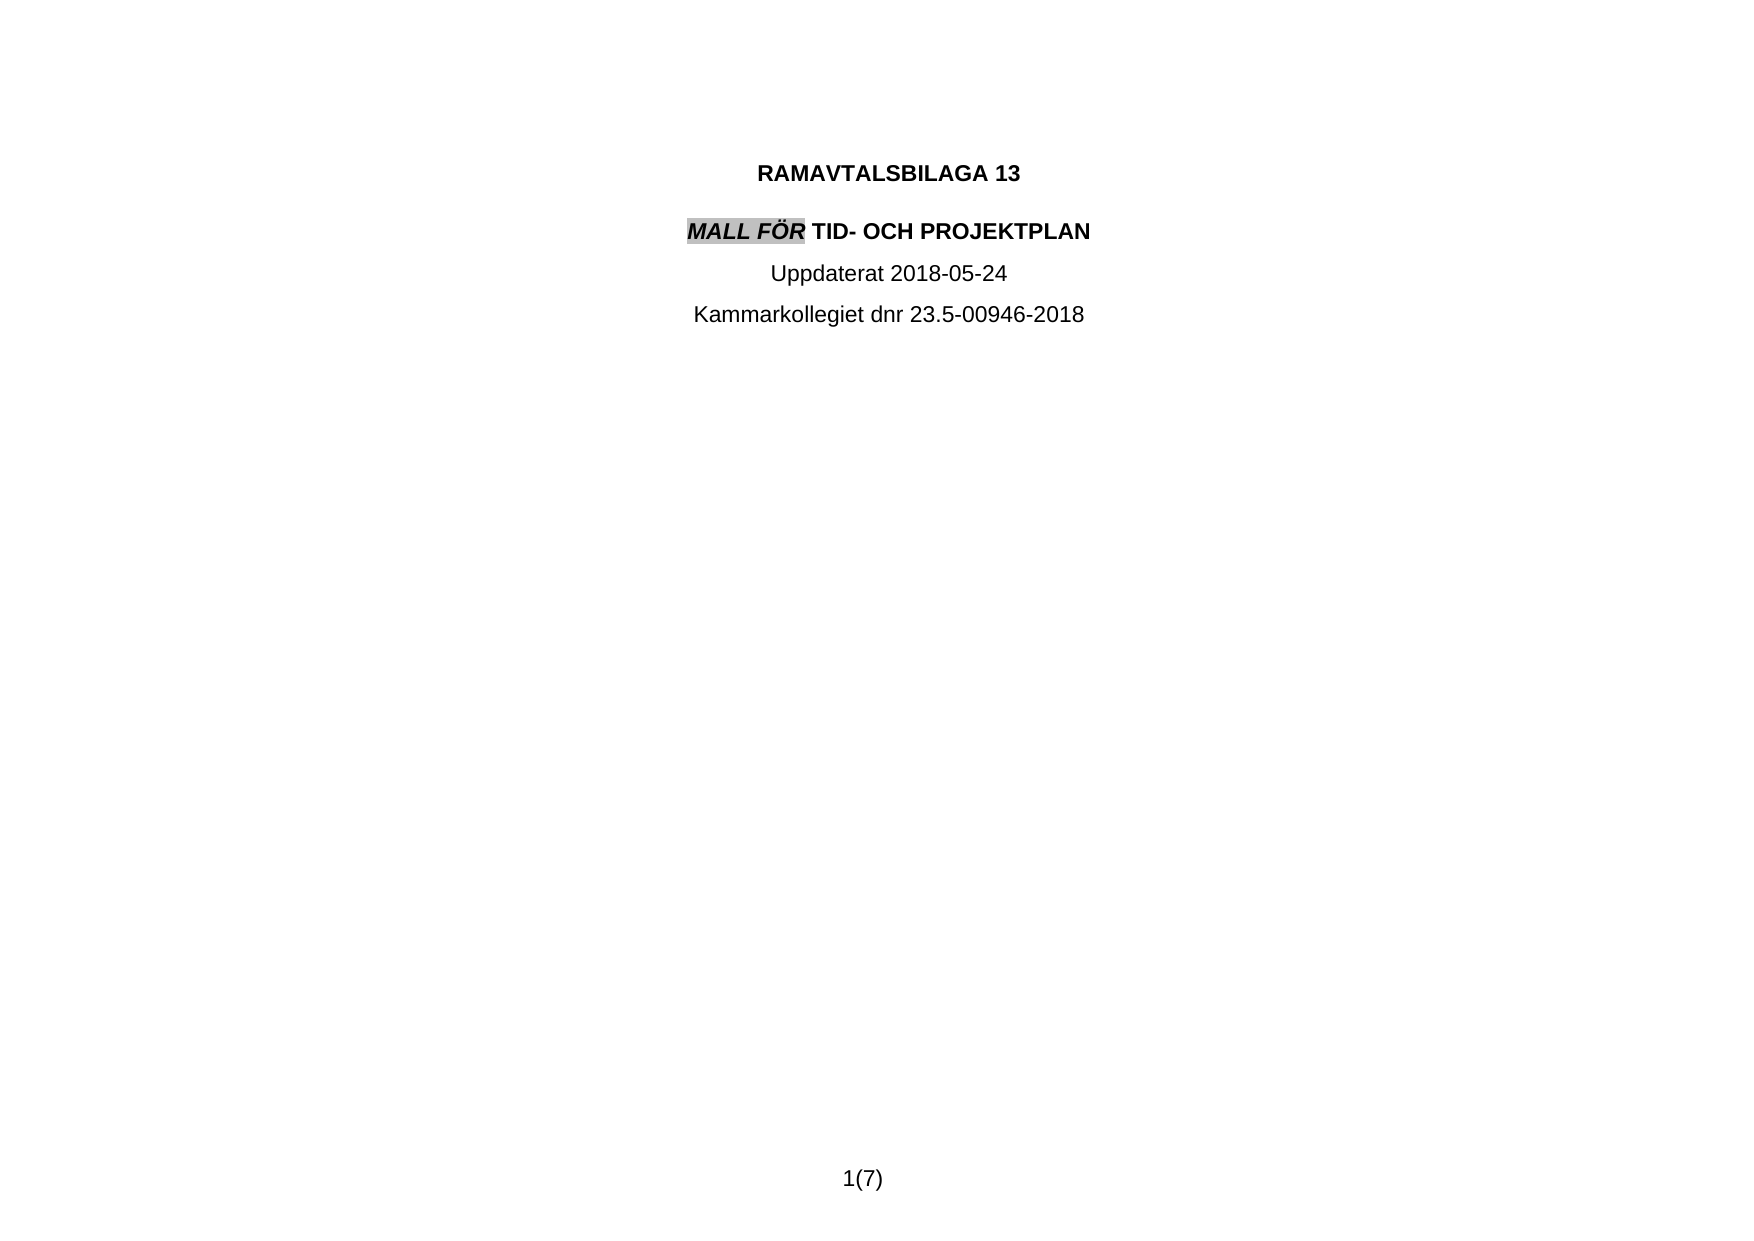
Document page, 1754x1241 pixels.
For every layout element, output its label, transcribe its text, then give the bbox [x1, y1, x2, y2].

text Ramavtalsbilaga 13 Mall för tid- och projektplan [159, 160, 1618, 244]
text Kammarkollegiet dnr 23.5-00946-2018 [159, 301, 1618, 327]
text Uppdaterat 2018-05-24 [159, 259, 1618, 286]
